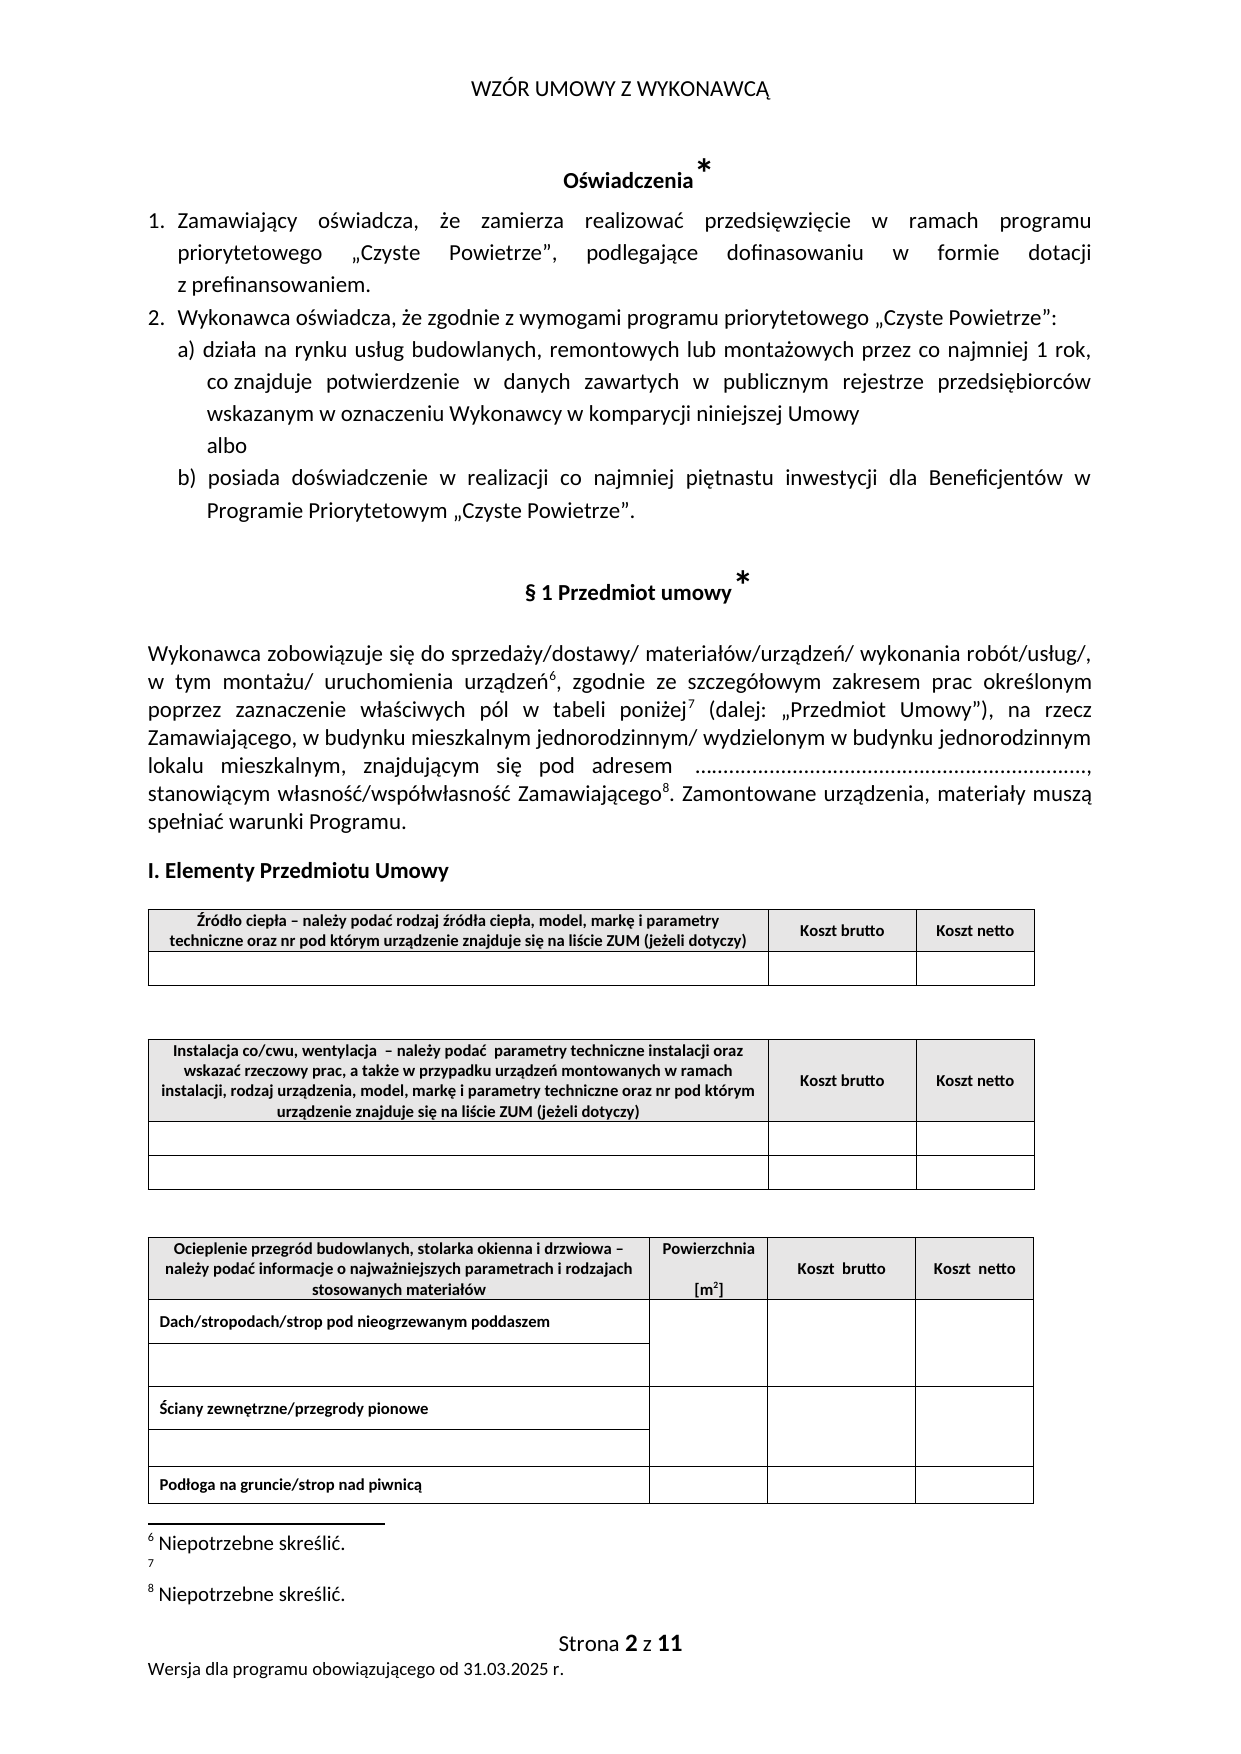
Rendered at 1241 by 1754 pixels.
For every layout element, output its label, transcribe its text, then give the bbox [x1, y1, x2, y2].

text Wykonawca zobowiązuje się do sprzedaży/dostawy/ materiałów/urządzeń/ wykonania robót/usług/, w tym montażu/ uruchomienia urządzeń, zgodnie ze szczegółowym zakresem prac określonym poprzez zaznaczenie właściwych pól w tabeli poniżej (dalej: „Przedmiot Umowy”), na rzecz Zamawiającego, w budynku mieszkalnym jednorodzinnym/ wydzielonym w budynku jednorodzinnym lokalu mieszkalnym, znajdującym się pod adresem …................................................................., stanowiącym własność/współwłasność Zamawiającego. Zamontowane urządzenia, materiały muszą spełniać warunki Programu. [148, 639, 1093, 836]
table_cell Dach/stropodach/strop pod nieogrzewanym poddaszem [149, 1300, 649, 1343]
table_cell [650, 1300, 767, 1386]
table_header Koszt brutto [769, 1040, 916, 1121]
table_cell [917, 1156, 1034, 1189]
list b) posiada doświadczenie w realizacji co najmniej piętnastu inwestycji dla Beneficjentów w Programie Priorytetowym „Czyste Powietrze”. [177, 463, 1093, 524]
table_cell Podłoga na gruncie/strop nad piwnicą [149, 1467, 649, 1503]
table_cell [916, 1467, 1033, 1503]
table_cell [916, 1300, 1033, 1386]
table_header Koszt brutto [769, 910, 916, 951]
table_cell [149, 952, 768, 985]
list Zamawiający oświadcza, że zamierza realizować przedsięwzięcie w ramach programu priorytetowego „Czyste Powietrze”, podlegające dofinasowaniu w formie dotacji z prefinansowaniem. [148, 206, 1093, 298]
list § 1 Przedmiot umowy* [185, 560, 1093, 611]
table_cell [768, 1387, 915, 1466]
table_cell [917, 952, 1034, 985]
table_cell [768, 1300, 915, 1386]
table_header Koszt netto [917, 910, 1034, 951]
table_header Koszt brutto [768, 1238, 915, 1299]
table_header Koszt netto [916, 1238, 1033, 1299]
table_cell [149, 1156, 768, 1189]
table_cell Ściany zewnętrzne/przegrody pionowe [149, 1387, 649, 1429]
table_cell [149, 1430, 649, 1466]
table_cell [769, 1122, 916, 1155]
list Wykonawca oświadcza, że zgodnie z wymogami programu priorytetowego „Czyste Powietrze”: [148, 303, 1093, 331]
table_cell [917, 1122, 1034, 1155]
text I. Elementy Przedmiotu Umowy [148, 856, 1093, 884]
table_cell [650, 1467, 767, 1503]
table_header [149, 1238, 649, 1299]
table_header Instalacja co/cwu, wentylacja – należy podać parametry techniczne instalacji oraz wskazać rzeczowy prac, a także w przypadku urządzeń montowanych w ramach instalacji, rodzaj urządzenia, model, markę i parametry techniczne oraz nr pod którym urządzenie znajduje się na liście ZUM (jeżeli dotyczy) [149, 1040, 768, 1121]
table_cell [149, 1122, 768, 1155]
table_header Koszt netto [917, 1040, 1034, 1121]
table_cell [769, 1156, 916, 1189]
table_cell [768, 1467, 915, 1503]
list Oświadczenia* [185, 148, 1093, 198]
list a) działa na rynku usług budowlanych, remontowych lub montażowych przez co najmniej 1 rok, co znajduje potwierdzenie w danych zawartych w publicznym rejestrze przedsiębiorców wskazanym w oznaczeniu Wykonawcy w komparycji niniejszej Umowy [177, 335, 1093, 427]
table_cell [650, 1387, 767, 1466]
table_cell [149, 1344, 649, 1386]
table_header Powierzchnia [m2] [650, 1238, 767, 1299]
list albo [177, 431, 1093, 459]
table_header Źródło ciepła – należy podać rodzaj źródła ciepła, model, markę i parametry techniczne oraz nr pod którym urządzenie znajduje się na liście ZUM (jeżeli dotyczy) [149, 910, 768, 951]
table_cell [769, 952, 916, 985]
table_cell [916, 1387, 1033, 1466]
